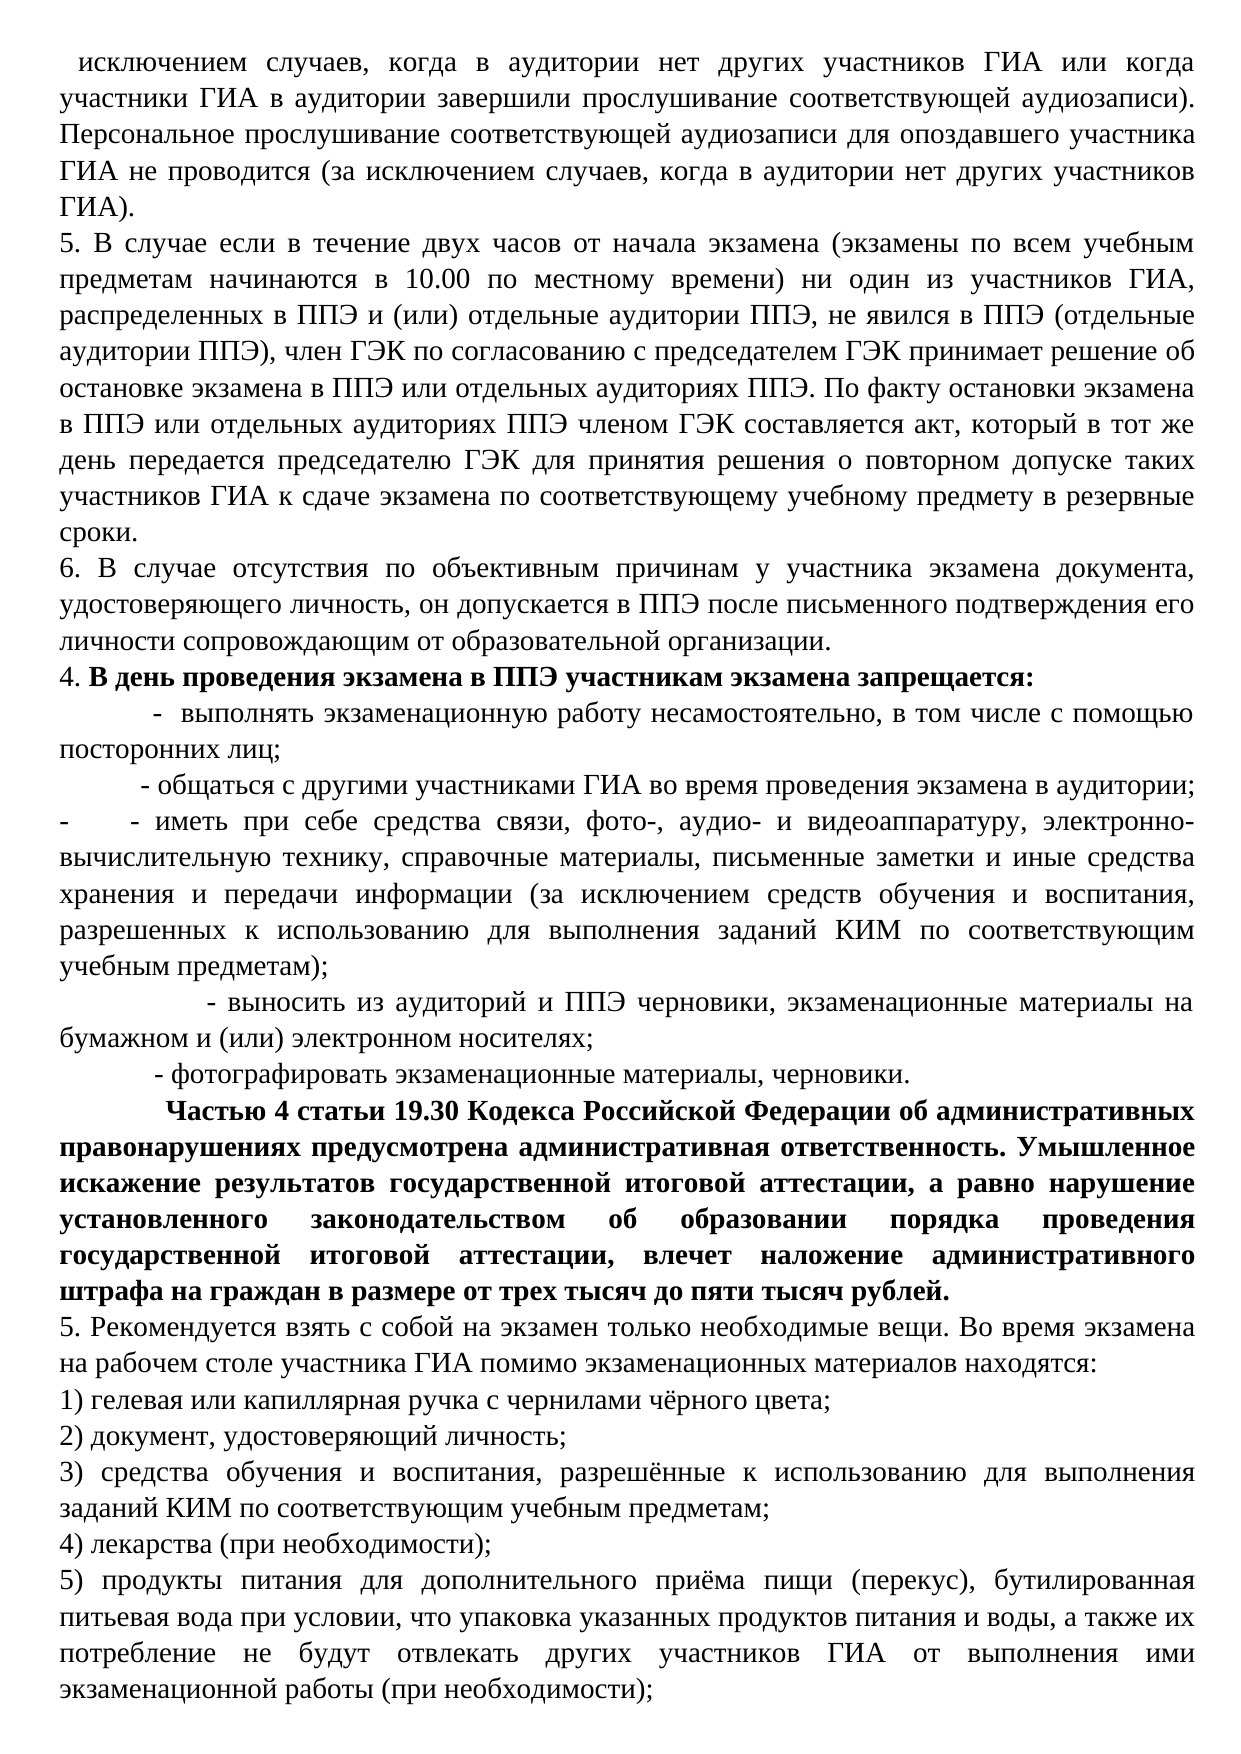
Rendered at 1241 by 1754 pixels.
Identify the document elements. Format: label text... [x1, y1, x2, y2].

text 5) продукты питания для дополнительного приёма пищи (перекус), бутилированная питьевая вода при условии, что упаковка указанных продуктов питания и воды, а также их потребление не будут отвлекать других участников ГИА от выполнения ими экзаменационной работы (при необходимости); [59, 1562, 1196, 1704]
text - общаться с другими участниками ГИА во время проведения экзамена в аудитории; - - иметь при себе средства связи, фото-, аудио- и видеоаппаратуру, электронно-вычислительную технику, справочные материалы, письменные заметки и иные средства хранения и передачи информации (за исключением средств обучения и воспитания, разрешенных к использованию для выполнения заданий КИМ по соответствующим учебным предметам); [59, 767, 1196, 982]
text - выполнять экзаменационную работу несамостоятельно, в том числе с помощью посторонних лиц; [59, 695, 1196, 765]
text 4) лекарства (при необходимости); [59, 1526, 1196, 1560]
text 1) гелевая или капиллярная ручка с чернилами чёрного цвета; [59, 1382, 1196, 1415]
text исключением случаев, когда в аудитории нет других участников ГИА или когда участники ГИА в аудитории завершили прослушивание соответствующей аудиозаписи). Персональное прослушивание соответствующей аудиозаписи для опоздавшего участника ГИА не проводится (за исключением случаев, когда в аудитории нет других участников ГИА). [59, 44, 1196, 222]
text 5. В случае если в течение двух часов от начала экзамена (экзамены по всем учебным предметам начинаются в 10.00 по местному времени) ни один из участников ГИА, распределенных в ППЭ и (или) отдельные аудитории ППЭ, не явился в ППЭ (отдельные аудитории ППЭ), член ГЭК по согласованию с председателем ГЭК принимает решение об остановке экзамена в ППЭ или отдельных аудиториях ППЭ. По факту остановки экзамена в ППЭ или отдельных аудиториях ППЭ членом ГЭК составляется акт, который в тот же день передается председателю ГЭК для принятия решения о повторном допуске таких участников ГИА к сдаче экзамена по соответствующему учебному предмету в резервные сроки. [59, 225, 1196, 548]
text 5. Рекомендуется взять с собой на экзамен только необходимые вещи. Во время экзамена на рабочем столе участника ГИА помимо экзаменационных материалов находятся: [59, 1309, 1196, 1379]
text - выносить из аудиторий и ППЭ черновики, экзаменационные материалы на бумажном и (или) электронном носителях; [59, 984, 1196, 1054]
text - фотографировать экзаменационные материалы, черновики. [59, 1056, 1196, 1090]
text 4. В день проведения экзамена в ППЭ участникам экзамена запрещается: [59, 659, 1196, 692]
text 6. В случае отсутствия по объективным причинам у участника экзамена документа, удостоверяющего личность, он допускается в ППЭ после письменного подтверждения его личности сопровождающим от образовательной организации. [59, 550, 1196, 656]
text 2) документ, удостоверяющий личность; [59, 1418, 1196, 1451]
text 3) средства обучения и воспитания, разрешённые к использованию для выполнения заданий КИМ по соответствующим учебным предметам; [59, 1454, 1196, 1524]
text Частью 4 статьи 19.30 Кодекса Российской Федерации об административных правонарушениях предусмотрена административная ответственность. Умышленное искажение результатов государственной итоговой аттестации, а равно нарушение установленного законодательством об образовании порядка проведения государственной итоговой аттестации, влечет наложение административного штрафа на граждан в размере от трех тысяч до пяти тысяч рублей. [59, 1093, 1196, 1307]
